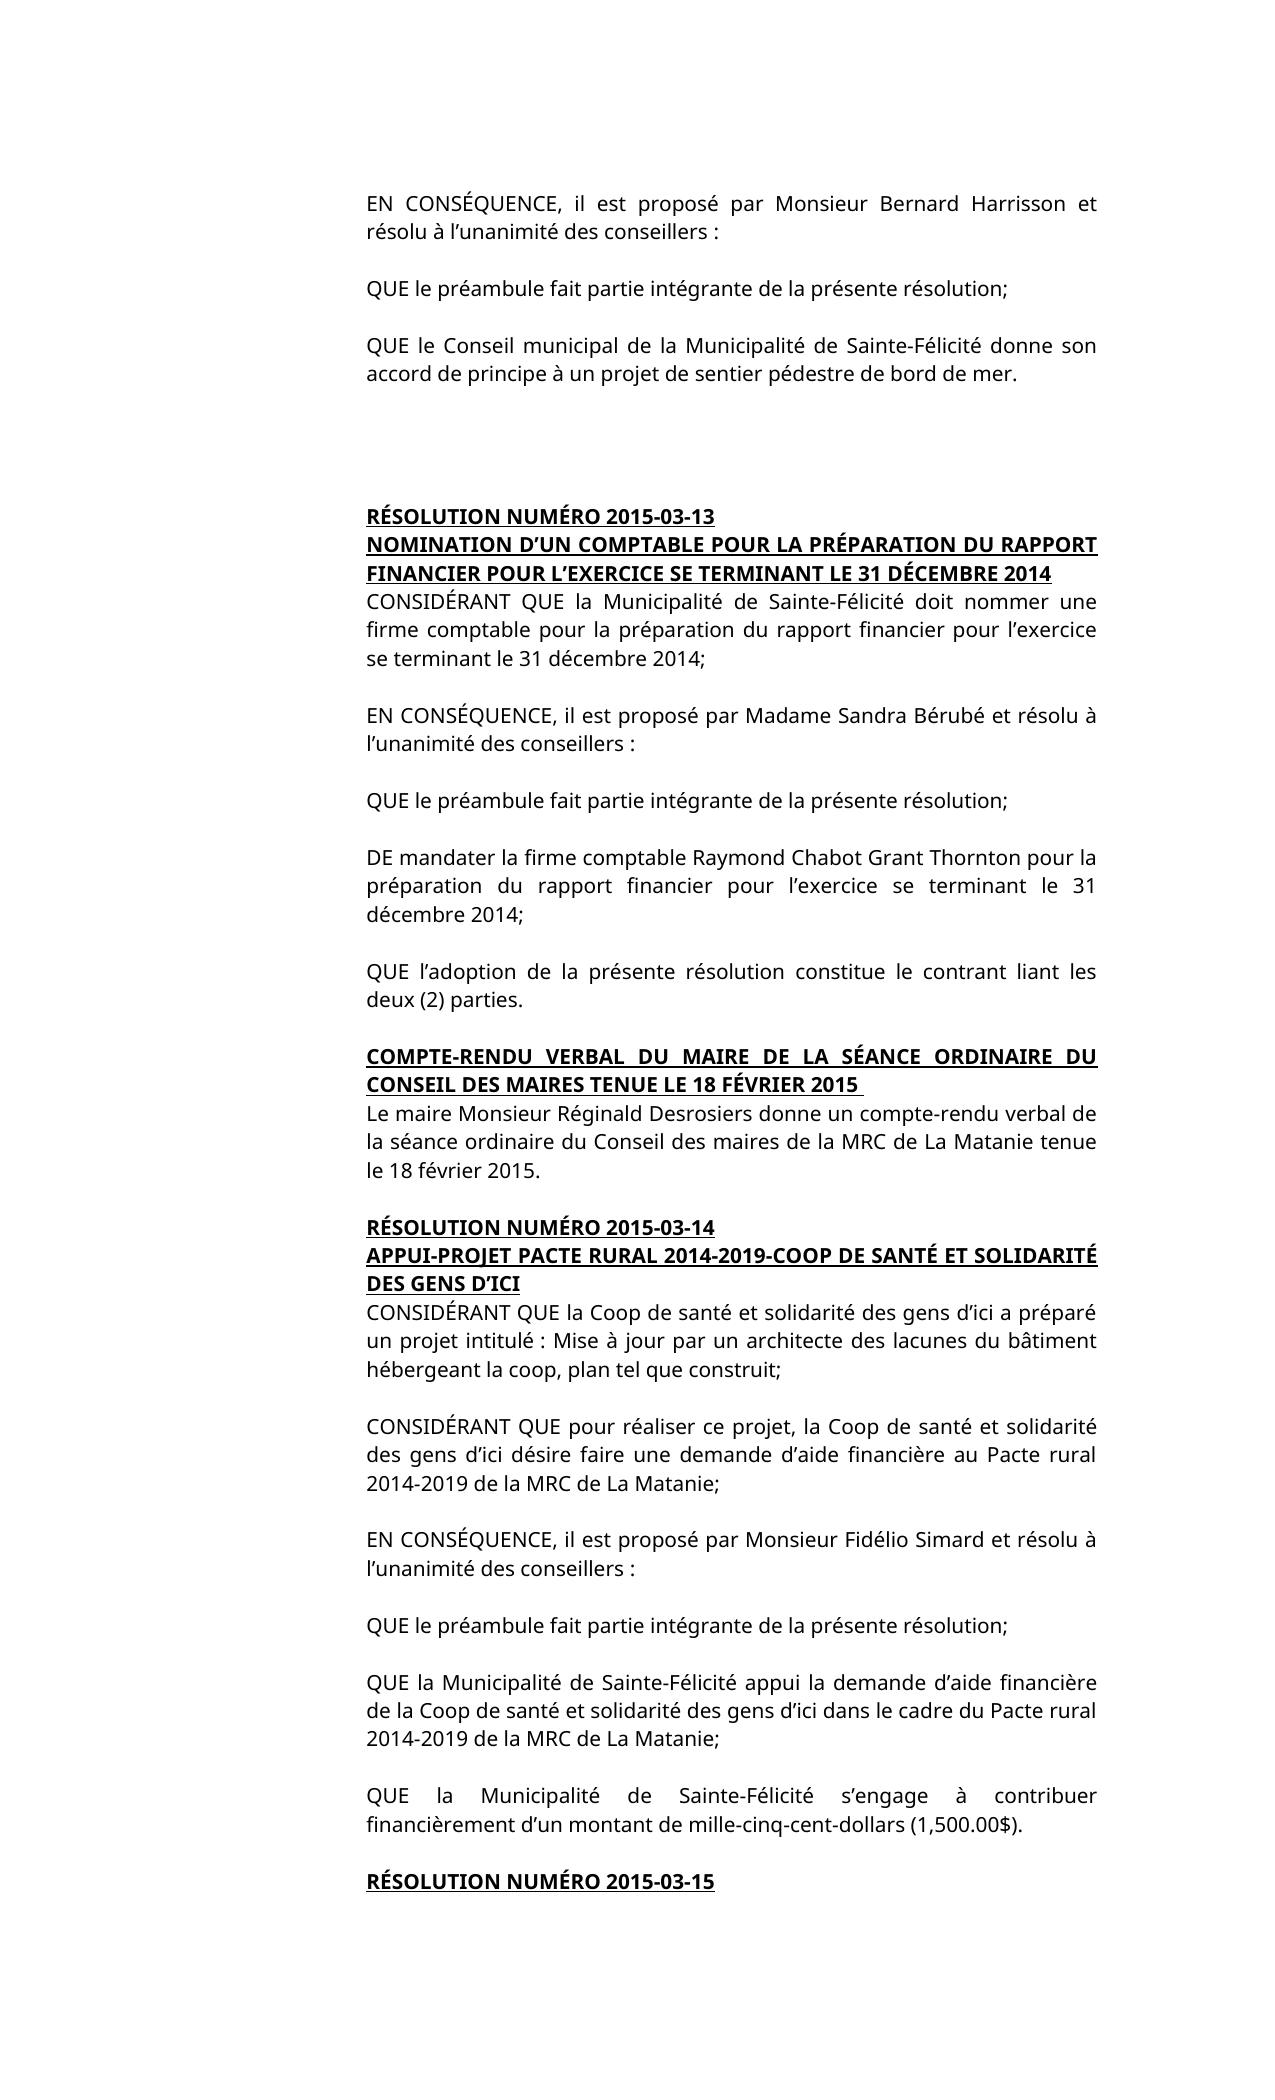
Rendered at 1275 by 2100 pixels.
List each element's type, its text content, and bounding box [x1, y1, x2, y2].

text EN CONSÉQUENCE, il est proposé par Monsieur Fidélio Simard et résolu à l’unanimité des conseillers : [366, 1526, 1098, 1582]
text QUE la Municipalité de Sainte-Félicité s’engage à contribuer financièrement d’un montant de mille-cinq-cent-dollars (1,500.00$). [366, 1781, 1098, 1838]
text NOMINATION D’UN COMPTABLE POUR LA PRÉPARATION DU RAPPORT FINANCIER POUR L’EXERCICE SE TERMINANT LE 31 DÉCEMBRE 2014 [366, 530, 1098, 554]
text CONSIDÉRANT QUE pour réaliser ce projet, la Coop de santé et solidarité des gens d’ici désire faire une demande d’aide financière au Pacte rural 2014-2019 de la MRC de La Matanie; [366, 1412, 1098, 1497]
text COMPTE-RENDU VERBAL DU MAIRE DE LA SÉANCE ORDINAIRE DU CONSEIL DES MAIRES TENUE LE 18 FÉVRIER 2015 [366, 1042, 1098, 1066]
text QUE le Conseil municipal de la Municipalité de Sainte-Félicité donne son accord de principe à un projet de sentier pédestre de bord de mer. [366, 331, 1098, 388]
text NOMINATION D’UN COMPTABLE POUR LA PRÉPARATION DU RAPPORT FINANCIER POUR L’EXERCICE SE TERMINANT LE 31 DÉCEMBRE 2014 [366, 556, 1098, 587]
text COMPTE-RENDU VERBAL DU MAIRE DE LA SÉANCE ORDINAIRE DU CONSEIL DES MAIRES TENUE LE 18 FÉVRIER 2015 [366, 1068, 1098, 1099]
text QUE le préambule fait partie intégrante de la présente résolution; [366, 1611, 1098, 1639]
text APPUI-PROJET PACTE RURAL 2014-2019-COOP DE SANTÉ ET SOLIDARITÉ DES GENS D’ICI [366, 1241, 1098, 1265]
text QUE l’adoption de la présente résolution constitue le contrant liant les deux (2) parties. [366, 957, 1098, 1014]
text CONSIDÉRANT QUE la Municipalité de Sainte-Félicité doit nommer une firme comptable pour la préparation du rapport financier pour l’exercice se terminant le 31 décembre 2014; [366, 587, 1098, 672]
text QUE le préambule fait partie intégrante de la présente résolution; [366, 274, 1098, 303]
text RÉSOLUTION NUMÉRO 2015-03-15 [366, 1867, 1098, 1895]
text RÉSOLUTION NUMÉRO 2015-03-14 [366, 1213, 1098, 1241]
text DE mandater la firme comptable Raymond Chabot Grant Thornton pour la préparation du rapport financier pour l’exercice se terminant le 31 décembre 2014; [366, 843, 1098, 928]
text EN CONSÉQUENCE, il est proposé par Monsieur Bernard Harrisson et résolu à l’unanimité des conseillers : [366, 189, 1098, 246]
text EN CONSÉQUENCE, il est proposé par Madame Sandra Bérubé et résolu à l’unanimité des conseillers : [366, 701, 1098, 758]
text QUE la Municipalité de Sainte-Félicité appui la demande d’aide financière de la Coop de santé et solidarité des gens d’ici dans le cadre du Pacte rural 2014-2019 de la MRC de La Matanie; [366, 1668, 1098, 1753]
text RÉSOLUTION NUMÉRO 2015-03-13 [366, 502, 1098, 530]
text Le maire Monsieur Réginald Desrosiers donne un compte-rendu verbal de la séance ordinaire du Conseil des maires de la MRC de La Matanie tenue le 18 février 2015. [366, 1099, 1098, 1184]
text APPUI-PROJET PACTE RURAL 2014-2019-COOP DE SANTÉ ET SOLIDARITÉ DES GENS D’ICI [366, 1267, 1098, 1298]
text QUE le préambule fait partie intégrante de la présente résolution; [366, 786, 1098, 814]
text CONSIDÉRANT QUE la Coop de santé et solidarité des gens d’ici a préparé un projet intitulé : Mise à jour par un architecte des lacunes du bâtiment hébergeant la coop, plan tel que construit; [366, 1298, 1098, 1383]
